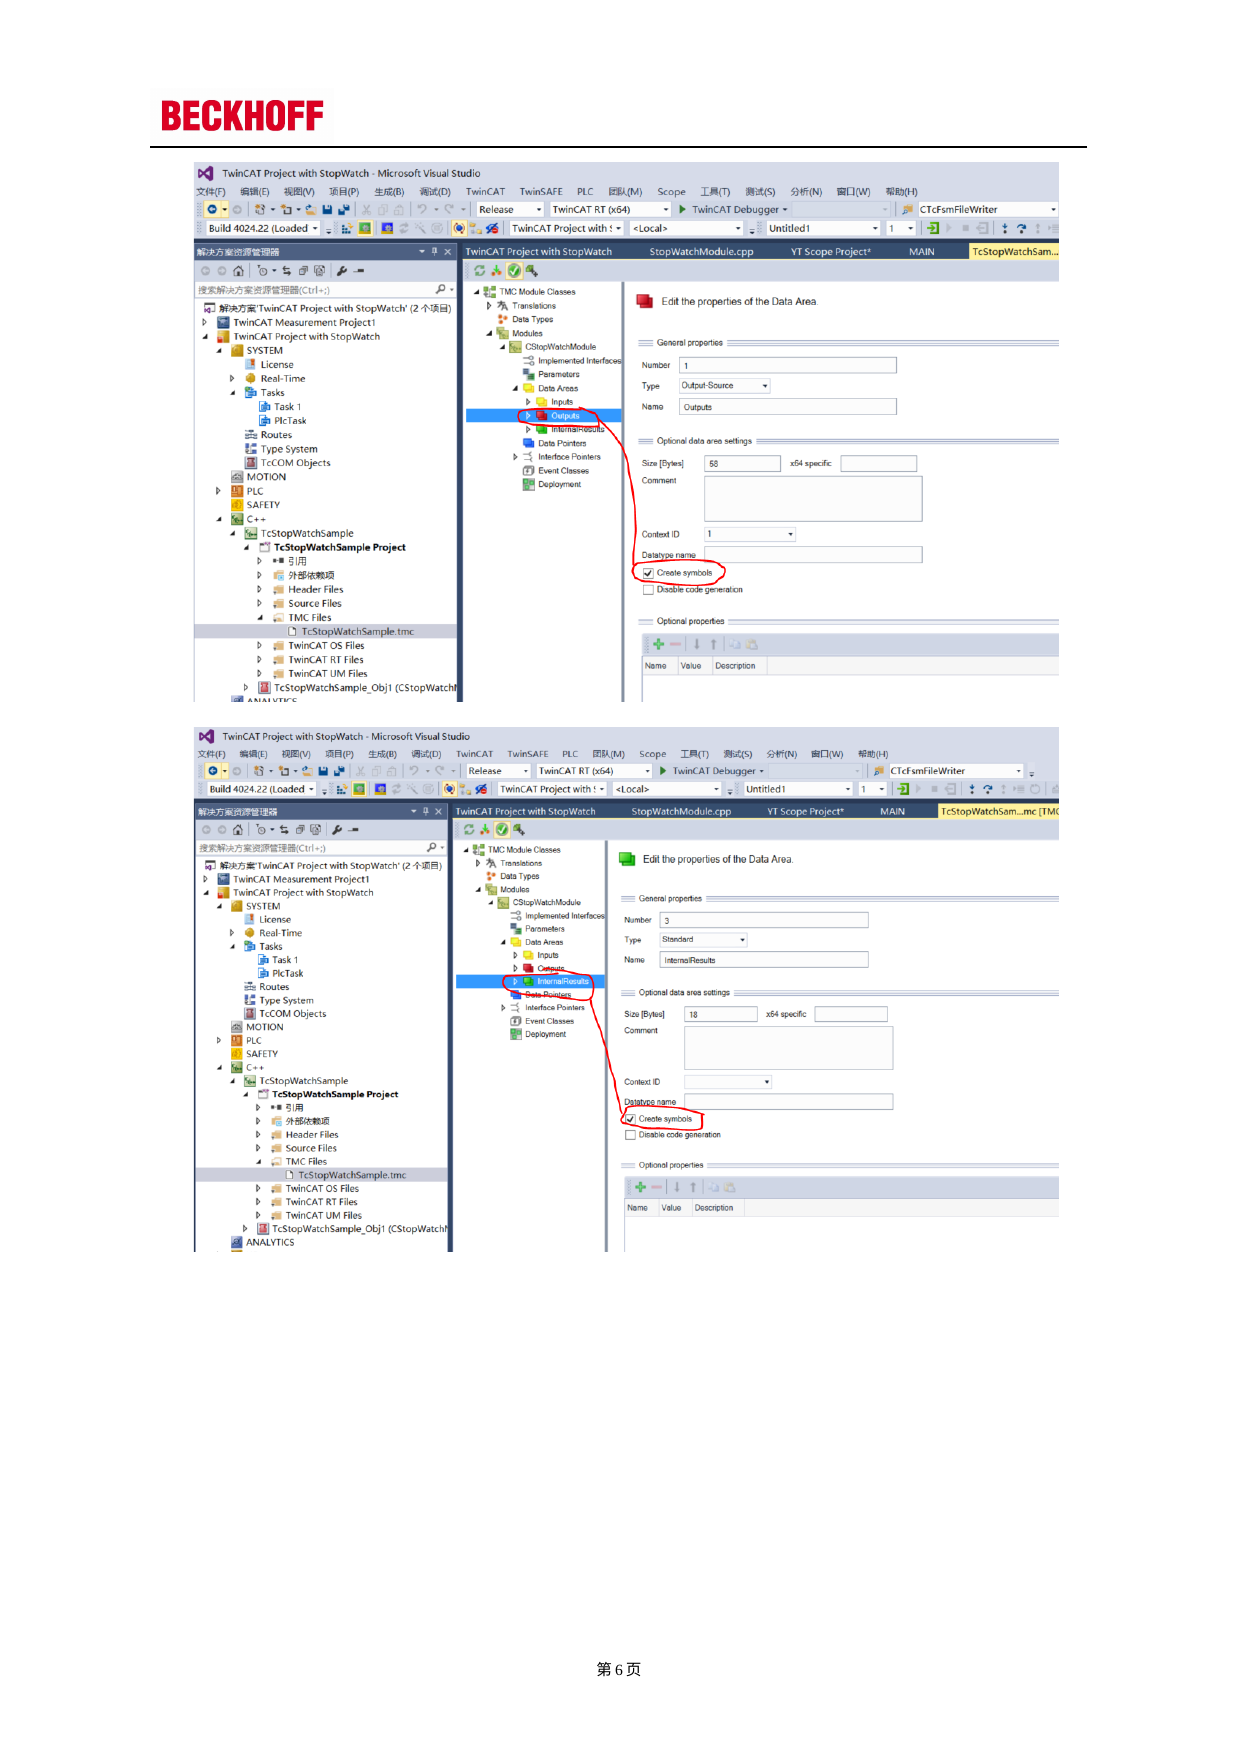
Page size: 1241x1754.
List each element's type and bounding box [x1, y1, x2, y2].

picture [193, 162, 1059, 702]
picture [150, 88, 334, 144]
picture [193, 727, 1059, 1252]
